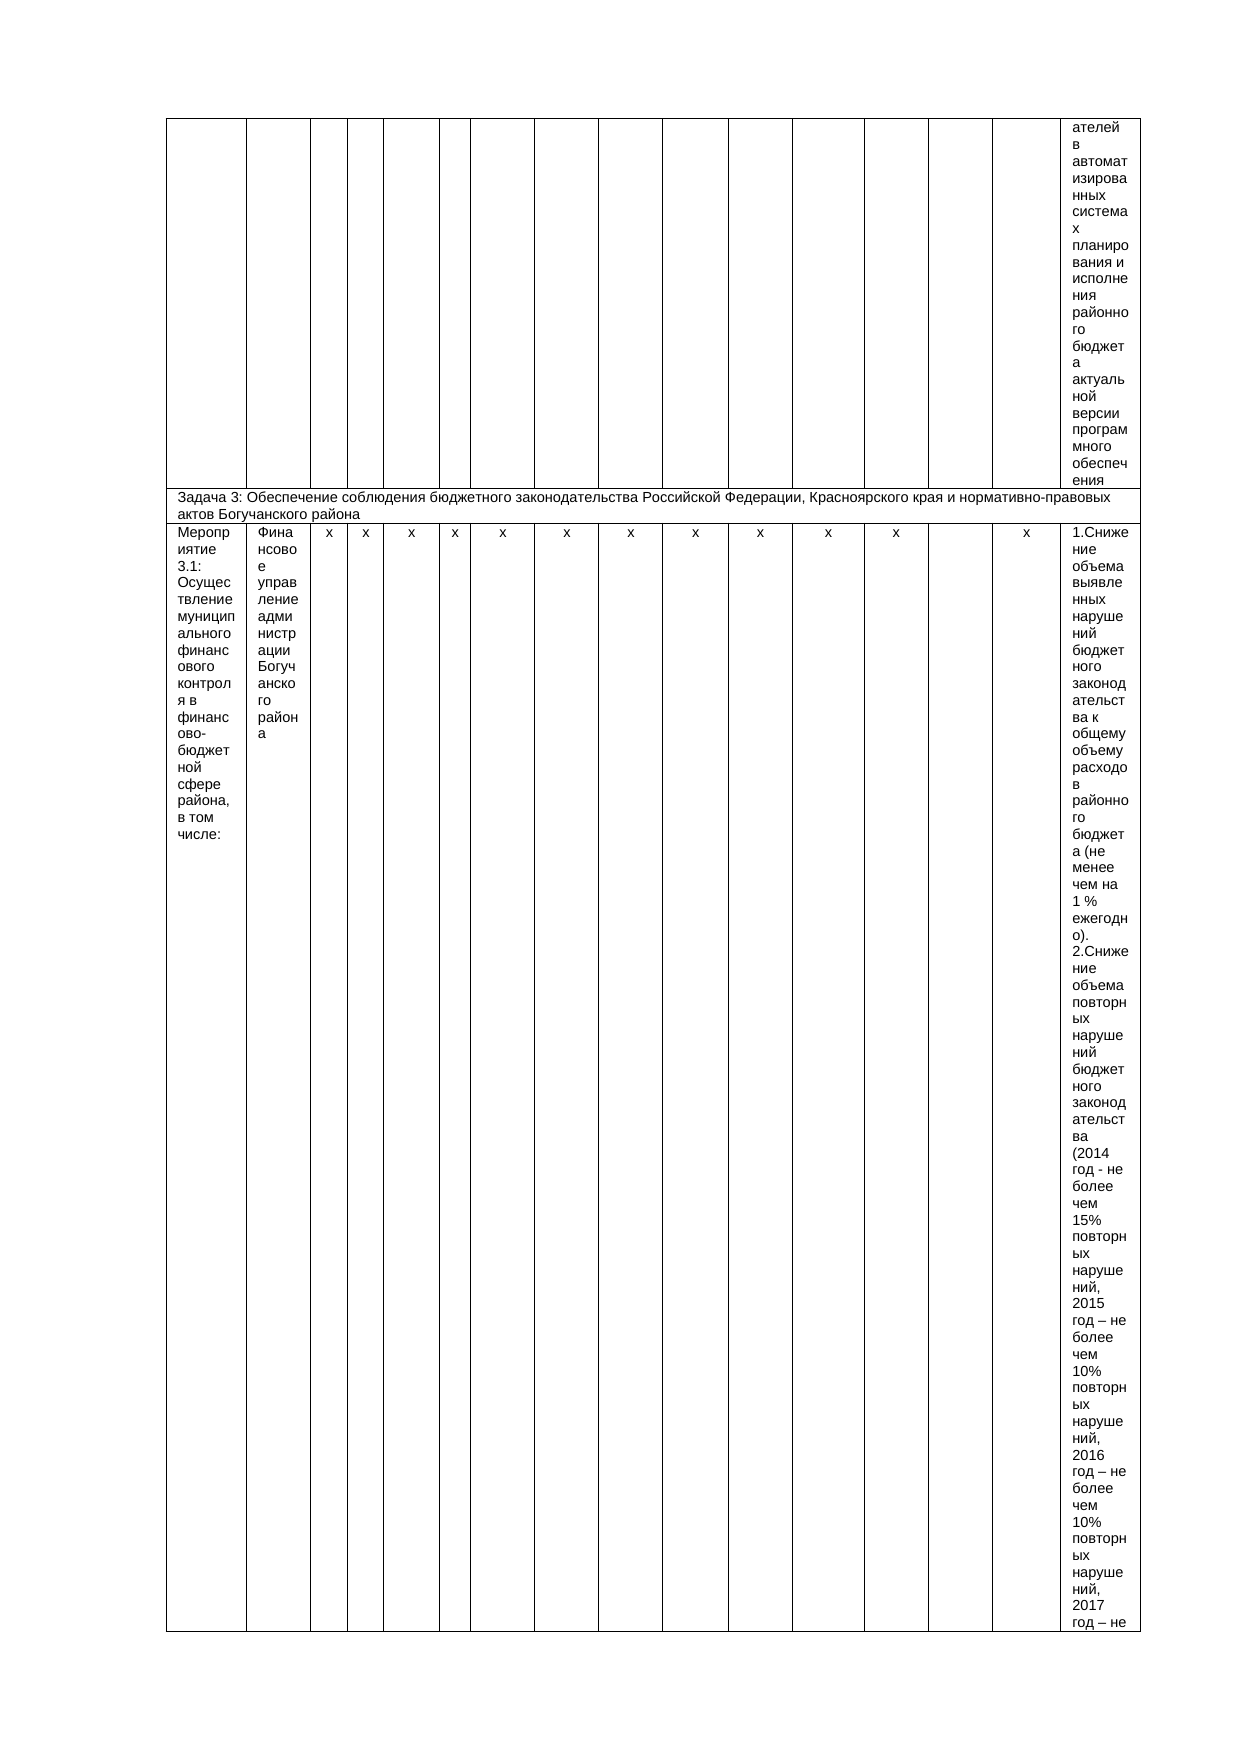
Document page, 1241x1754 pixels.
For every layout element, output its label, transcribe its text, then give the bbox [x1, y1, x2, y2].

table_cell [1061, 119, 1140, 488]
table_cell [663, 119, 728, 488]
table_cell [929, 119, 992, 488]
table_cell х [793, 524, 864, 1631]
table_cell х [663, 524, 728, 1631]
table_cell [1061, 524, 1140, 1631]
table_cell х [348, 524, 383, 1631]
table_cell [865, 119, 928, 488]
table_cell Задача 3: Обеспечение соблюдения бюджетного законодательства Российской Федерации, Красноярского края и нормативно-правовых актов Богучанского района [167, 489, 1140, 523]
table_cell х [599, 524, 662, 1631]
table_cell х [311, 524, 347, 1631]
table_cell [440, 119, 470, 488]
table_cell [167, 119, 246, 488]
table_cell [993, 119, 1060, 488]
table_cell [471, 119, 534, 488]
table_cell [929, 524, 992, 1631]
table_cell [384, 119, 439, 488]
table_cell х [440, 524, 470, 1631]
table_cell х [729, 524, 792, 1631]
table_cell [247, 119, 310, 488]
table_cell х [865, 524, 928, 1631]
table_cell [311, 119, 347, 488]
table_cell [535, 119, 598, 488]
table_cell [247, 524, 310, 1631]
table_cell [599, 119, 662, 488]
table_cell х [535, 524, 598, 1631]
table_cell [167, 524, 246, 1631]
table_cell х [993, 524, 1060, 1631]
table_cell [729, 119, 792, 488]
table_cell [348, 119, 383, 488]
table_cell х [471, 524, 534, 1631]
table_cell х [384, 524, 439, 1631]
table_cell [793, 119, 864, 488]
